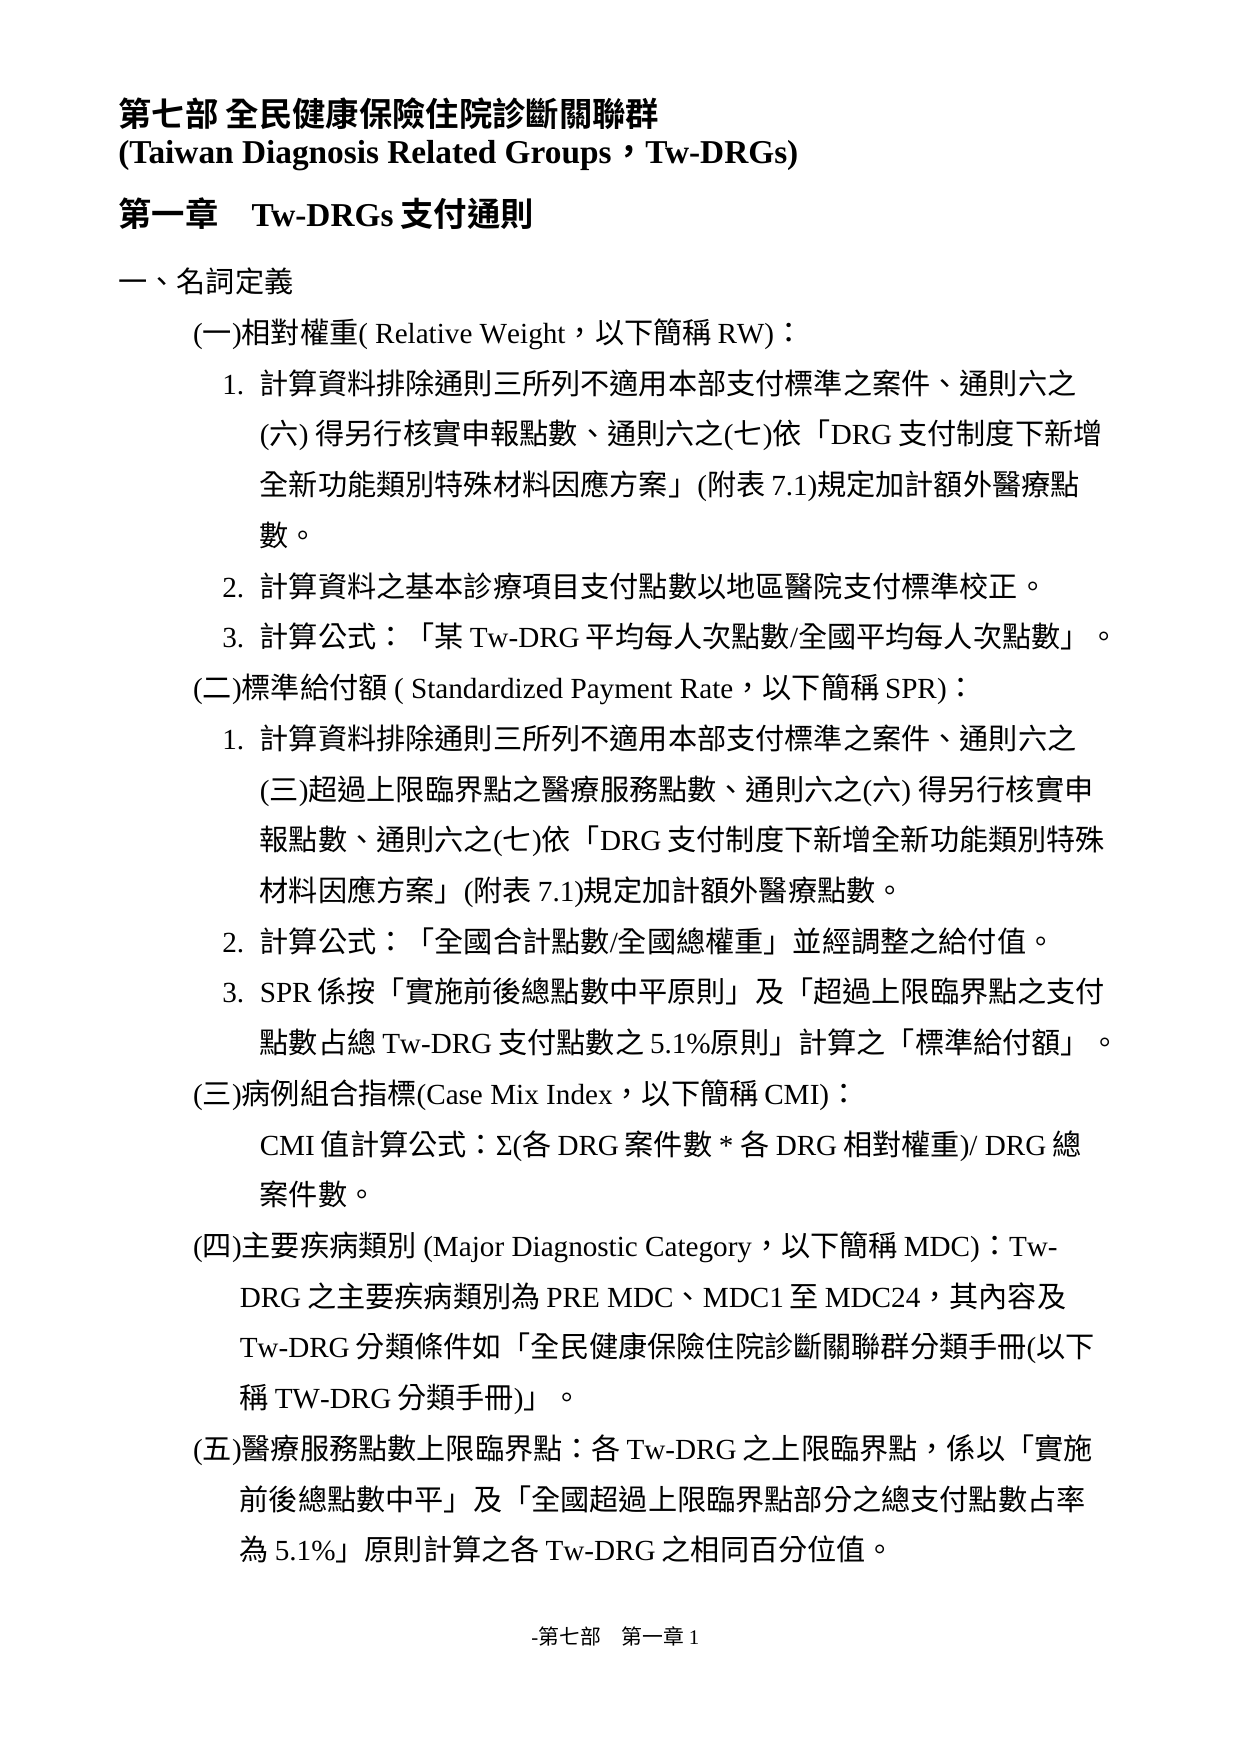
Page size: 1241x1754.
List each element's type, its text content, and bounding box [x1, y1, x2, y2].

text (Taiwan Diagnosis Related Groups，Tw-DRGs) [118, 134, 1199, 171]
text 第一章 Tw-DRGs支付通則 [118, 196, 1099, 234]
text CMI值計算公式：Σ(各DRG案件數 * 各DRG相對權重)/ DRG總案件數。 [259, 1121, 1108, 1214]
text 第七部 全民健康保險住院診斷關聯群 [118, 96, 1112, 134]
list 計算公式：「全國合計點數/全國總權重」並經調整之給付值。 [222, 918, 1108, 961]
text (五)醫療服務點數上限臨界點：各Tw-DRG之上限臨界點，係以「實施前後總點數中平」及「全國超過上限臨界點部分之總支付點數占率為5.1%」原則計算之各Tw-DRG之相同百分位值。 [193, 1426, 1108, 1569]
text 一、名詞定義 [118, 259, 1112, 301]
list 計算資料之基本診療項目支付點數以地區醫院支付標準校正。 [222, 563, 1108, 605]
list SPR係按「實施前後總點數中平原則」及「超過上限臨界點之支付點數占總Tw-DRG支付點數之5.1%原則」計算之「標準給付額」。 [222, 969, 1108, 1062]
text (一)相對權重( Relative Weight，以下簡稱RW)： [193, 309, 1108, 352]
text (三)病例組合指標(Case Mix Index，以下簡稱CMI)： [193, 1070, 1108, 1113]
list 計算資料排除通則三所列不適用本部支付標準之案件、通則六之(三)超過上限臨界點之醫療服務點數、通則六之(六) 得另行核實申報點數、通則六之(七)依「DRG支付制度下新增全新功能類別特殊材料因應方案」(附表7.1)規定加計額外醫療點數。 [222, 715, 1108, 910]
list 計算公式：「某Tw-DRG平均每人次點數/全國平均每人次點數」。 [222, 614, 1108, 656]
list 計算資料排除通則三所列不適用本部支付標準之案件、通則六之(六) 得另行核實申報點數、通則六之(七)依「DRG支付制度下新增全新功能類別特殊材料因應方案」(附表7.1)規定加計額外醫療點數。 [222, 360, 1108, 555]
text (四)主要疾病類別 (Major Diagnostic Category，以下簡稱MDC)：Tw-DRG之主要疾病類別為PRE MDC、MDC1至MDC24，其內容及Tw-DRG分類條件如「全民健康保險住院診斷關聯群分類手冊(以下稱TW-DRG分類手冊)」。 [193, 1223, 1108, 1417]
text (二)標準給付額 ( Standardized Payment Rate，以下簡稱SPR)： [193, 664, 1108, 707]
